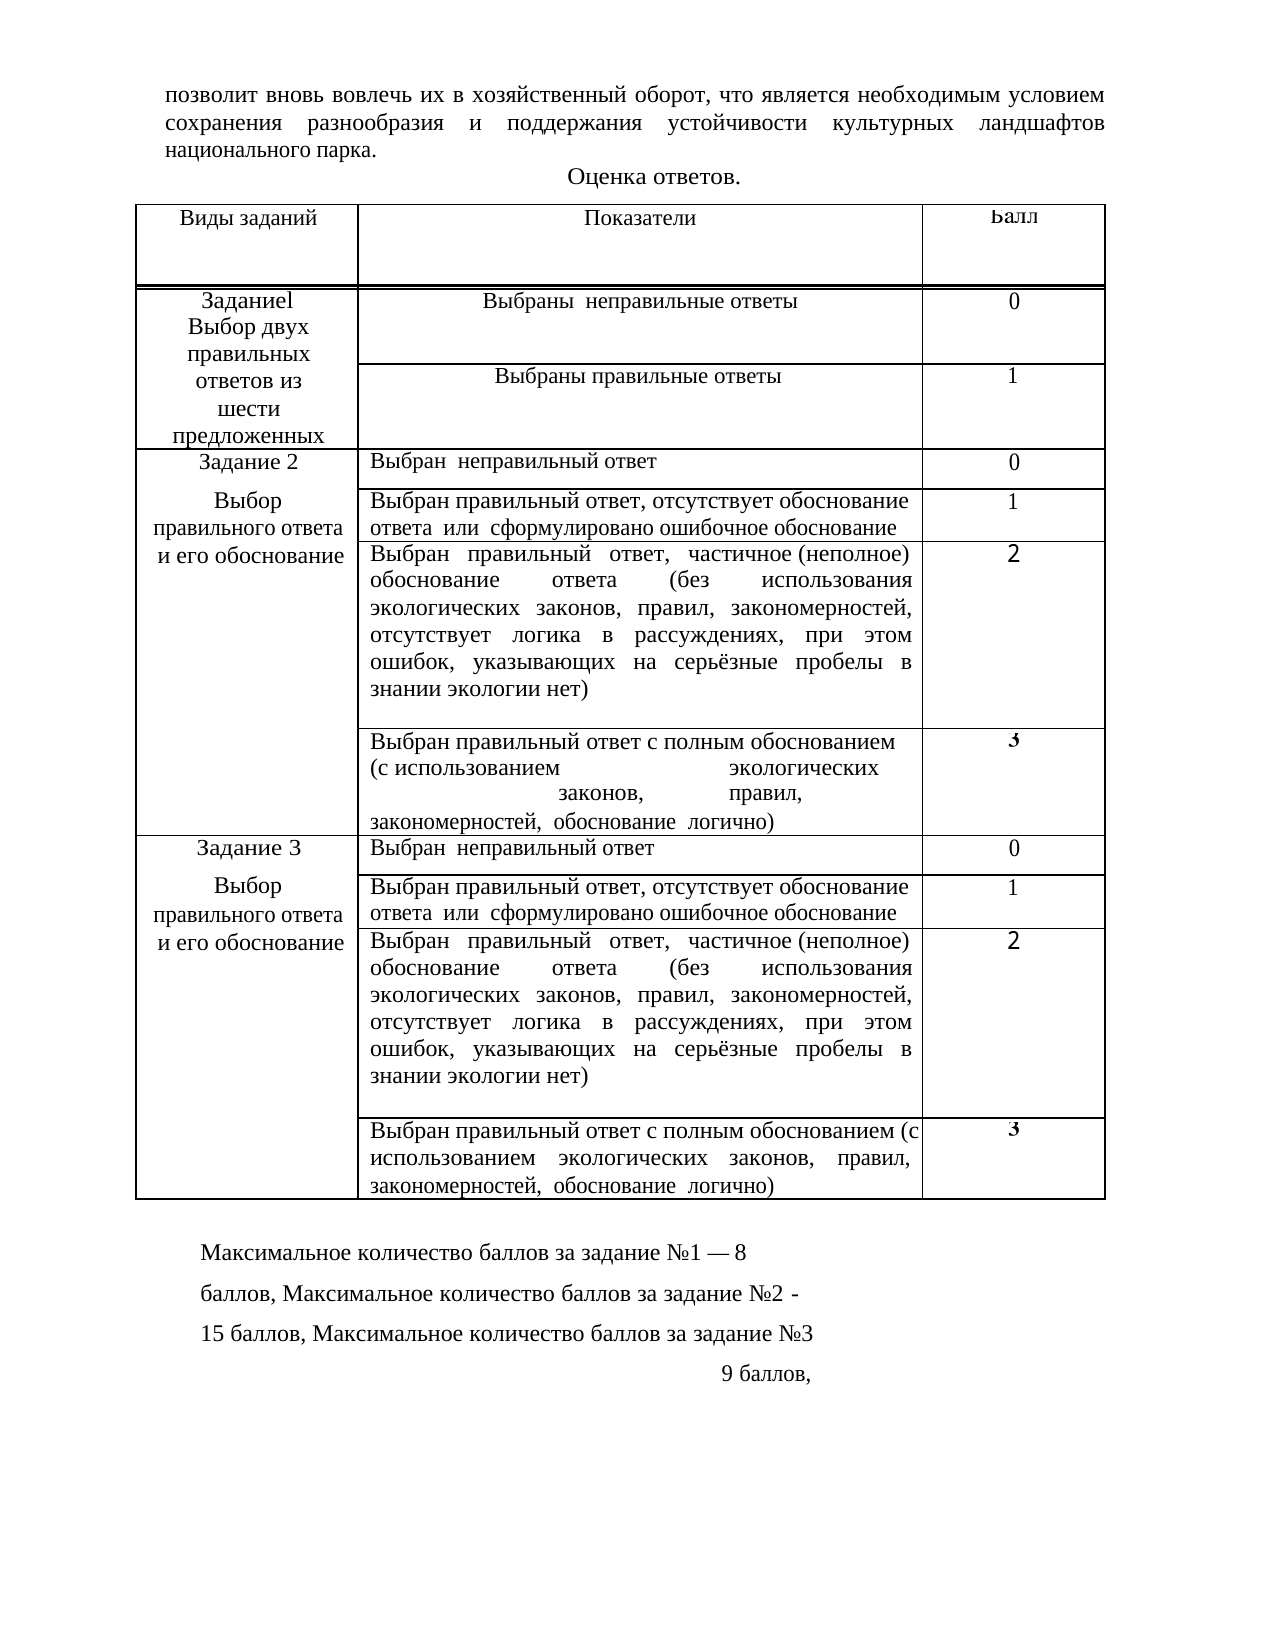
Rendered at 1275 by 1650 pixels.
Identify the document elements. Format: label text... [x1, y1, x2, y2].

table_cell Заданиеl Выбор двух правильных ответов из шести предложенных [137, 290, 357, 448]
table_cell Выбраны неправильные ответы [359, 290, 922, 363]
table_cell [359, 866, 922, 874]
table_header [923, 205, 1104, 284]
table_cell 1 [923, 876, 1104, 928]
table_cell Выбран правильный ответ, отсутствует обоснование ответа или сформулировано ошибочное обоснование [359, 490, 922, 541]
table_cell и его обоснование [137, 541, 357, 727]
table_cell Выбран правильный ответ с полным обоснованием (с использованием экологических законов, правил, закономерностей, обоснование логично) [359, 729, 922, 835]
picture [1008, 733, 1019, 747]
table_cell правильного ответа [137, 513, 357, 541]
picture [1008, 1122, 1019, 1136]
table_cell Задание 2 [137, 450, 357, 488]
table_cell Выбран правильный ответ, частичное (неполное) обоснование ответа (без использования экологических законов, правил, закономерностей, отсутствует логика в рассуждениях, при этом ошибок, указывающих на серьёзные пробелы в знании экологии нет) [359, 542, 922, 727]
table_header Виды заданий [137, 205, 357, 284]
table_cell 0 [923, 290, 1104, 363]
table_cell Выбор [137, 866, 357, 901]
table_cell Задание 3 [137, 836, 357, 866]
table_cell 0 [923, 450, 1104, 488]
table_cell [137, 728, 357, 835]
table_cell 1 [923, 490, 1104, 541]
text Оценка ответов. [565, 162, 743, 190]
table_cell Выбран правильный ответ, частичное (неполное) обоснование ответа (без использования экологических законов, правил, закономерностей, отсутствует логика в рассуждениях, при этом ошибок, указывающих на серьёзные пробелы в знании экологии нет) [359, 929, 922, 1117]
table_header Показатели [359, 205, 922, 284]
table_cell 0 [923, 836, 1104, 866]
table_cell Выбран неправильный ответ [359, 450, 922, 488]
table_cell 2 [923, 929, 1104, 1117]
picture [990, 210, 1038, 223]
text Максимальное количество баллов за задание №1 — 8 баллов, Максимальное количество баллов за задание №2 - 15 баллов, Максимальное количество баллов за задание №3 9 баллов, [200, 1238, 817, 1387]
table_cell Выбран неправильный ответ [359, 836, 922, 866]
table_cell Выбран правильный ответ, отсутствует обоснование ответа или сформулировано ошибочное обоснование [359, 876, 922, 928]
table_cell [137, 1117, 357, 1198]
table_cell [923, 1119, 1104, 1198]
table_cell Выбраны правильные ответы [359, 365, 922, 448]
table_cell и его обоснование [137, 928, 357, 1117]
table_cell 1 [923, 365, 1104, 448]
table_cell Выбран правильный ответ с полным обоснованием (с использованием экологических законов, правил, закономерностей, обоснование логично) [359, 1119, 922, 1198]
table_cell 2 [923, 542, 1104, 727]
table_cell [923, 866, 1104, 874]
table_cell [923, 729, 1104, 835]
text позволит вновь вовлечь их в хозяйственный оборот, что является необходимым условием сохранения разнообразия и поддержания устойчивости культурных ландшафтов национального парка. [165, 81, 1106, 162]
table_cell Выбор [137, 488, 357, 513]
table_cell правильного ответа [137, 901, 357, 928]
